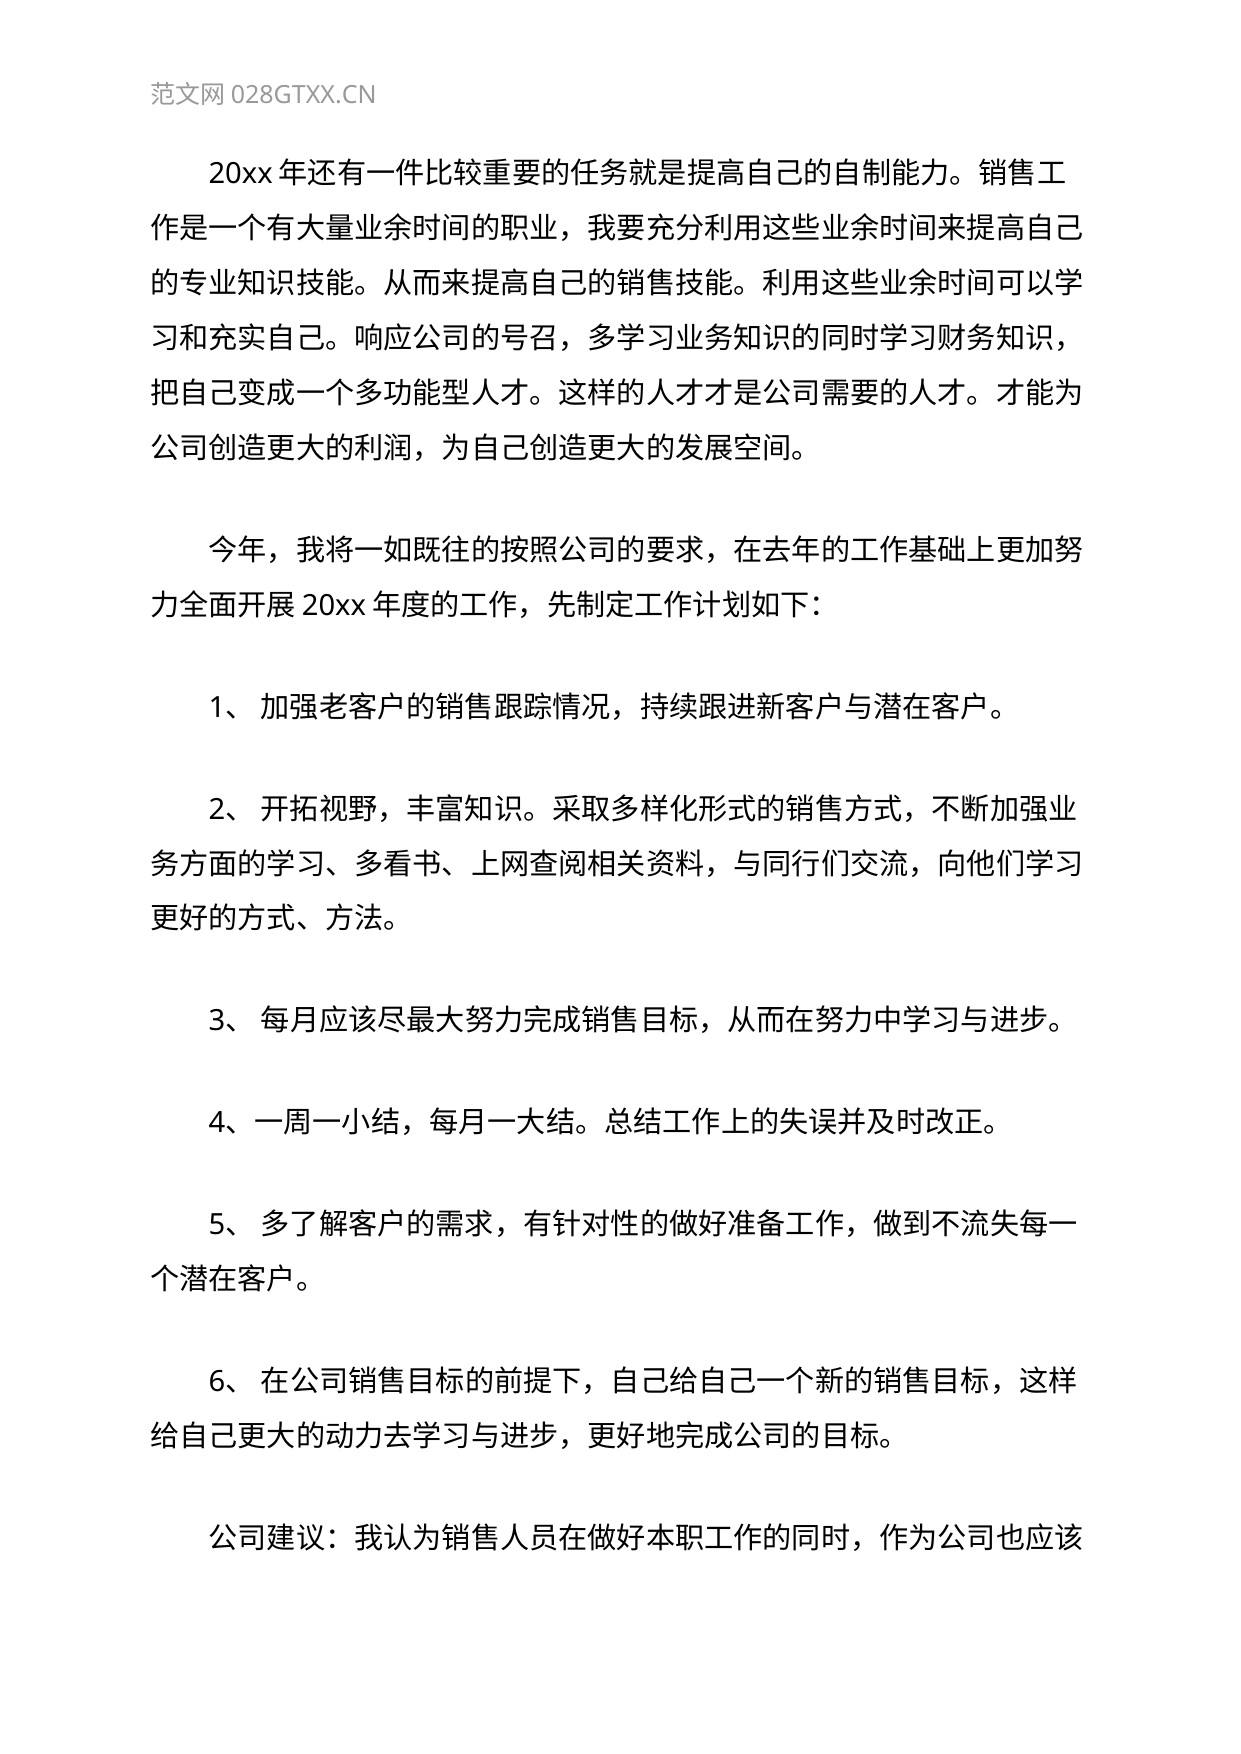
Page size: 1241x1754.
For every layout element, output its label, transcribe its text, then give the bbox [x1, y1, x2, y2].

text 今年，我将一如既往的按照公司的要求，在去年的工作基础上更加努力全面开展20xx年度的工作，先制定工作计划如下： [150, 526, 1090, 624]
text 1、 加强老客户的销售跟踪情况，持续跟进新客户与潜在客户。 [150, 683, 1090, 726]
text 4、一周一小结，每月一大结。总结工作上的失误并及时改正。 [150, 1099, 1090, 1141]
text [150, 1514, 1090, 1557]
text 2、 开拓视野，丰富知识。采取多样化形式的销售方式，不断加强业务方面的学习、多看书、上网查阅相关资料，与同行们交流，向他们学习更好的方式、方法。 [150, 785, 1090, 937]
text 20xx年还有一件比较重要的任务就是提高自己的自制能力。销售工作是一个有大量业余时间的职业，我要充分利用这些业余时间来提高自己的专业知识技能。从而来提高自己的销售技能。利用这些业余时间可以学习和充实自己。响应公司的号召，多学习业务知识的同时学习财务知识，把自己变成一个多功能型人才。这样的人才才是公司需要的人才。才能为公司创造更大的利润，为自己创造更大的发展空间。 [150, 150, 1090, 467]
text 5、 多了解客户的需求，有针对性的做好准备工作，做到不流失每一个潜在客户。 [150, 1201, 1090, 1298]
text 6、 在公司销售目标的前提下，自己给自己一个新的销售目标，这样给自己更大的动力去学习与进步，更好地完成公司的目标。 [150, 1358, 1090, 1455]
text 3、 每月应该尽最大努力完成销售目标，从而在努力中学习与进步。 [150, 997, 1090, 1039]
